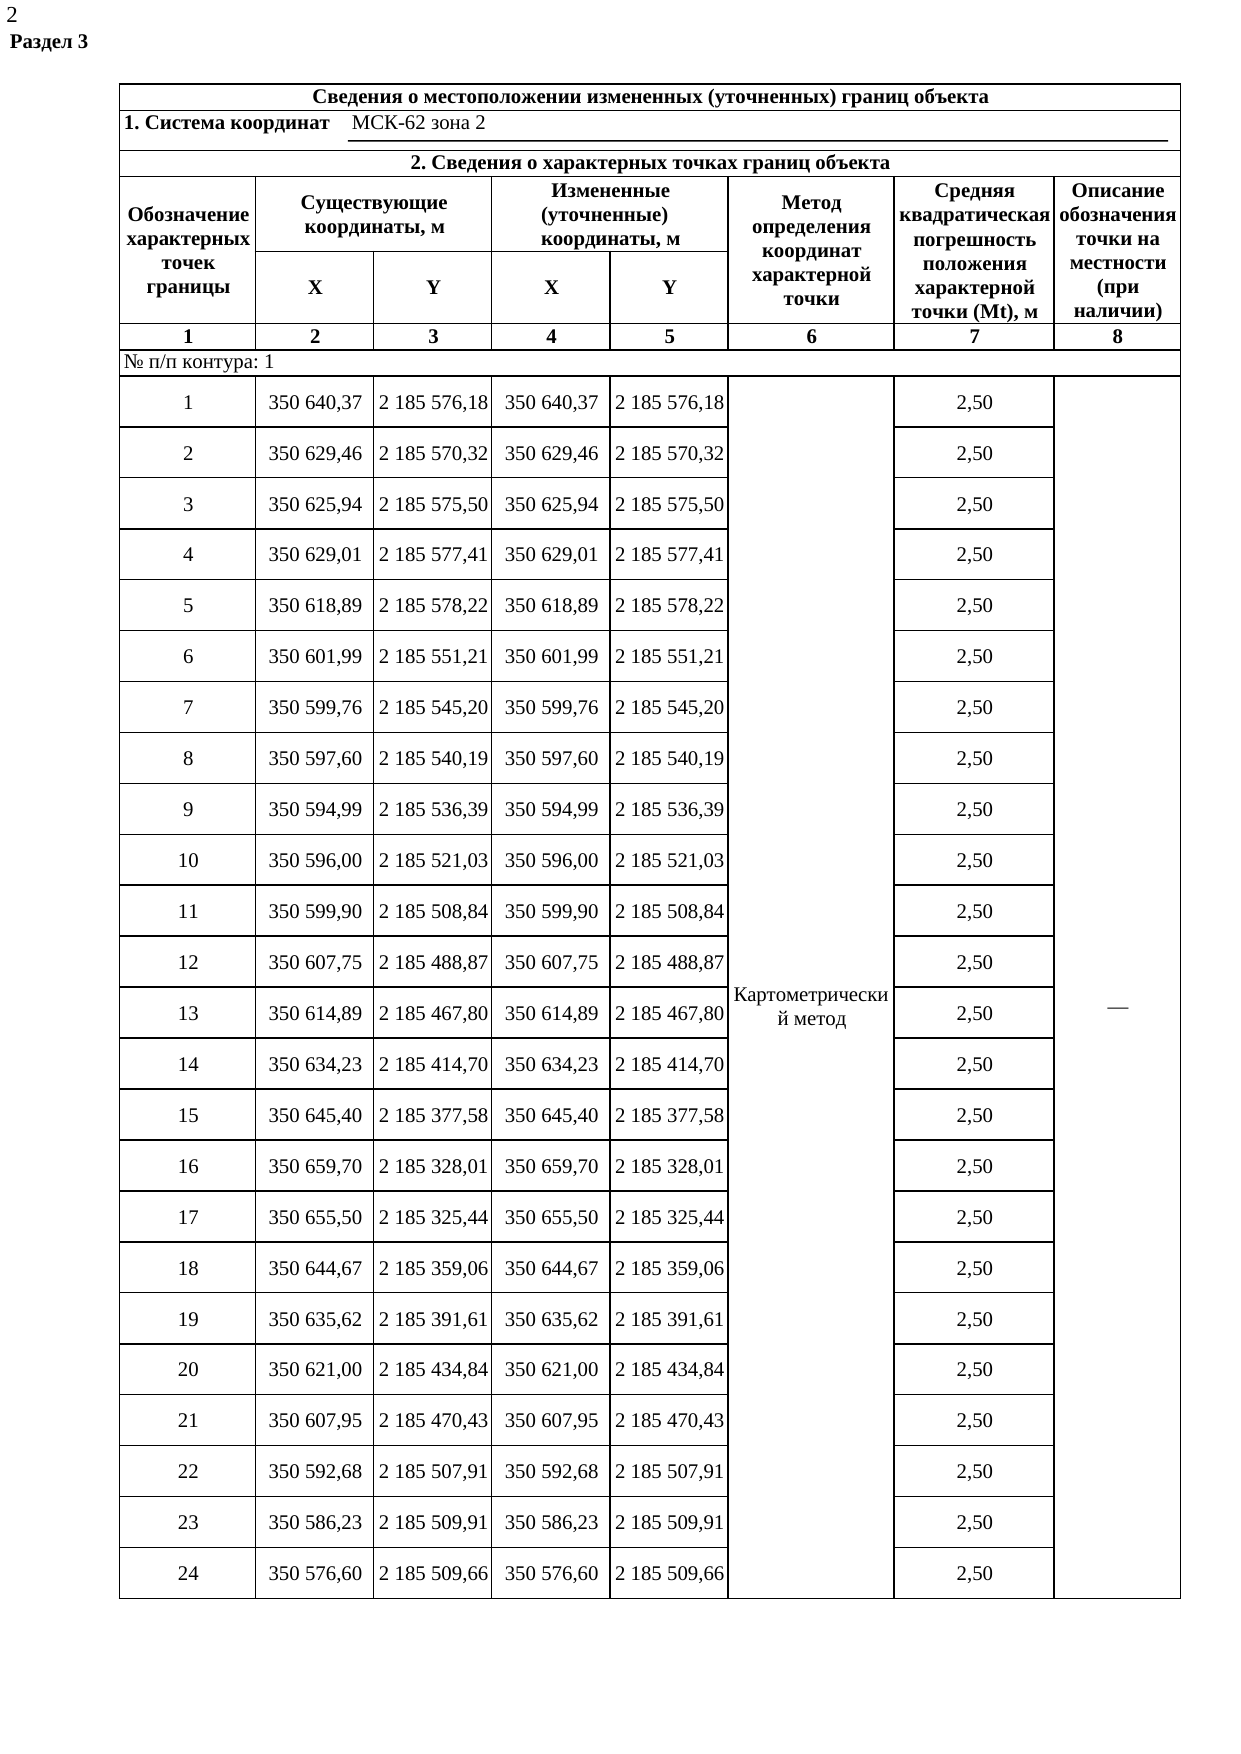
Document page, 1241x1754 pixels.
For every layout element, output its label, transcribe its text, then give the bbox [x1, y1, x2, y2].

table_cell 2 185 328,01 [374, 1141, 491, 1190]
table_cell 2 185 434,84 [611, 1345, 727, 1394]
table_cell 2 185 575,50 [374, 478, 491, 528]
table_cell 2 185 509,66 [374, 1548, 491, 1597]
table_cell 2,50 [895, 1192, 1053, 1241]
table_cell Метод определения координат характерной точки [729, 177, 893, 323]
table_cell 2 185 551,21 [374, 631, 491, 681]
table_cell 2,50 [895, 631, 1053, 681]
table_cell 2 185 578,22 [611, 580, 727, 630]
table_cell 350 634,23 [256, 1039, 373, 1088]
table_cell 2 185 509,66 [611, 1548, 727, 1597]
table_cell 350 597,60 [492, 733, 609, 782]
table_cell Описание обозначения точки на местности (при наличии) [1055, 177, 1180, 323]
table_cell 350 645,40 [492, 1090, 609, 1139]
table_cell 2 185 488,87 [611, 937, 727, 986]
table_cell 2 185 570,32 [374, 428, 491, 477]
table_cell 2 185 578,22 [374, 580, 491, 630]
table_cell 2,50 [895, 428, 1053, 477]
table_cell Y [611, 252, 727, 323]
table_cell 2,50 [895, 1345, 1053, 1394]
table_cell 350 597,60 [256, 733, 373, 782]
table_header Сведения о местоположении измененных (уточненных) границ объекта [120, 85, 1180, 109]
table_cell 2 185 467,80 [374, 988, 491, 1037]
table_cell 2 185 414,70 [374, 1039, 491, 1088]
table_cell 2 185 536,39 [374, 784, 491, 833]
table_cell 18 [120, 1243, 255, 1292]
table_cell 350 599,76 [256, 682, 373, 732]
table_cell 2,50 [895, 1548, 1053, 1597]
table_cell 1 [120, 377, 255, 426]
table_cell 350 601,99 [256, 631, 373, 681]
table_cell № п/п контура: 1 [120, 351, 1180, 375]
table_cell 350 629,46 [256, 428, 373, 477]
table_cell 2,50 [895, 784, 1053, 833]
table_cell 15 [120, 1090, 255, 1139]
table_cell Обозначение характерных точек границы [120, 177, 255, 323]
table_cell 12 [120, 937, 255, 986]
table_cell 17 [120, 1192, 255, 1241]
table_cell 350 614,89 [492, 988, 609, 1037]
table_cell 2 185 521,03 [374, 835, 491, 884]
table_cell 2 185 434,84 [374, 1345, 491, 1394]
table_cell 2 185 576,18 [611, 377, 727, 426]
table_cell 2 185 540,19 [611, 733, 727, 782]
table_cell 350 625,94 [256, 478, 373, 528]
table_cell 350 576,60 [256, 1548, 373, 1597]
table_cell 350 640,37 [256, 377, 373, 426]
table_cell 350 618,89 [256, 580, 373, 630]
table_cell 2 185 576,18 [374, 377, 491, 426]
table_cell 2 185 536,39 [611, 784, 727, 833]
table_cell 2,50 [895, 377, 1053, 426]
table_cell 350 644,67 [256, 1243, 373, 1292]
table_cell 2,50 [895, 835, 1053, 884]
table_cell 2 185 507,91 [611, 1446, 727, 1496]
table_cell 350 640,37 [492, 377, 609, 426]
table_cell 350 635,62 [492, 1293, 609, 1343]
table_cell 2,50 [895, 682, 1053, 732]
table_cell 24 [120, 1548, 255, 1597]
table_cell 2 185 328,01 [611, 1141, 727, 1190]
table_cell 2 185 575,50 [611, 478, 727, 528]
table_cell 2 185 545,20 [374, 682, 491, 732]
table_cell 2,50 [895, 1039, 1053, 1088]
table_cell 2,50 [895, 937, 1053, 986]
table_cell 3 [120, 478, 255, 528]
table_cell 350 614,89 [256, 988, 373, 1037]
table_cell 2 185 377,58 [611, 1090, 727, 1139]
table_cell 2 185 325,44 [611, 1192, 727, 1241]
table_cell 350 607,95 [256, 1395, 373, 1445]
table_cell 6 [120, 631, 255, 681]
table_cell 2,50 [895, 1090, 1053, 1139]
table_cell 2 185 509,91 [611, 1497, 727, 1547]
table_cell 2 185 577,41 [374, 530, 491, 579]
table_cell 22 [120, 1446, 255, 1496]
table_cell 2 185 507,91 [374, 1446, 491, 1496]
table_cell 14 [120, 1039, 255, 1088]
table_cell 2 185 551,21 [611, 631, 727, 681]
table_cell 2,50 [895, 1446, 1053, 1496]
table_cell 2,50 [895, 1243, 1053, 1292]
table_cell 350 599,90 [492, 886, 609, 935]
table_cell 350 618,89 [492, 580, 609, 630]
table_cell 2,50 [895, 886, 1053, 935]
table_cell 2,50 [895, 733, 1053, 782]
table_cell X [256, 252, 373, 323]
table_cell 350 629,01 [256, 530, 373, 579]
table_cell 2. Сведения о характерных точках границ объекта [120, 151, 1180, 176]
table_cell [729, 377, 893, 1597]
table_cell 4 [492, 324, 609, 349]
table_cell 2 185 508,84 [611, 886, 727, 935]
table_cell 2 185 521,03 [611, 835, 727, 884]
table_cell X [492, 252, 609, 323]
table_cell 350 644,67 [492, 1243, 609, 1292]
table_cell 1. Система координат МСК-62 зона 2 [120, 111, 1180, 149]
table_cell 2 [256, 324, 373, 349]
table_cell 2 185 570,32 [611, 428, 727, 477]
table_cell 350 592,68 [492, 1446, 609, 1496]
table_cell 350 621,00 [256, 1345, 373, 1394]
table_cell Существующие координаты, м [256, 177, 491, 251]
table_cell 350 659,70 [256, 1141, 373, 1190]
table_cell Измененные (уточненные) координаты, м [492, 177, 727, 251]
table_cell 10 [120, 835, 255, 884]
table_cell 350 601,99 [492, 631, 609, 681]
table_cell Средняя квадратическая погрешность положения характерной точки (Mt), м [895, 177, 1053, 323]
table_cell 350 607,95 [492, 1395, 609, 1445]
table_cell 2 185 470,43 [374, 1395, 491, 1445]
table_cell 350 586,23 [492, 1497, 609, 1547]
table_cell 350 635,62 [256, 1293, 373, 1343]
table_cell 350 592,68 [256, 1446, 373, 1496]
table_cell 350 594,99 [256, 784, 373, 833]
table_cell 350 576,60 [492, 1548, 609, 1597]
table_cell 9 [120, 784, 255, 833]
table_cell 350 621,00 [492, 1345, 609, 1394]
table_cell 2 185 325,44 [374, 1192, 491, 1241]
table_cell 350 596,00 [492, 835, 609, 884]
table_cell — [1055, 377, 1180, 1597]
table_cell 350 599,90 [256, 886, 373, 935]
table_cell 1 [120, 324, 255, 349]
table_cell 350 629,01 [492, 530, 609, 579]
table_cell 2 185 414,70 [611, 1039, 727, 1088]
table_cell 2 185 467,80 [611, 988, 727, 1037]
table_cell 2,50 [895, 988, 1053, 1037]
table_cell 13 [120, 988, 255, 1037]
table_cell 23 [120, 1497, 255, 1547]
table_cell 2 185 540,19 [374, 733, 491, 782]
table_cell 2 185 577,41 [611, 530, 727, 579]
table_cell 350 659,70 [492, 1141, 609, 1190]
table_cell 3 [374, 324, 491, 349]
table_cell 350 634,23 [492, 1039, 609, 1088]
table_cell 350 596,00 [256, 835, 373, 884]
table_cell 350 594,99 [492, 784, 609, 833]
table_cell 2,50 [895, 1497, 1053, 1547]
table_cell 350 655,50 [492, 1192, 609, 1241]
table_cell 2,50 [895, 580, 1053, 630]
table_cell 6 [729, 324, 893, 349]
table_cell 350 645,40 [256, 1090, 373, 1139]
table_cell 2 185 509,91 [374, 1497, 491, 1547]
table_cell 2 185 488,87 [374, 937, 491, 986]
table_cell 350 625,94 [492, 478, 609, 528]
table_cell 7 [120, 682, 255, 732]
table_cell 21 [120, 1395, 255, 1445]
table_cell 2 185 391,61 [374, 1293, 491, 1343]
table_cell 2 [120, 428, 255, 477]
table_cell 20 [120, 1345, 255, 1394]
table_cell 2,50 [895, 478, 1053, 528]
table_cell 2 185 359,06 [374, 1243, 491, 1292]
table_cell 2,50 [895, 1395, 1053, 1445]
table_cell 8 [1055, 324, 1180, 349]
table_cell 2 185 508,84 [374, 886, 491, 935]
table_cell 11 [120, 886, 255, 935]
table_cell 350 599,76 [492, 682, 609, 732]
table_cell 350 655,50 [256, 1192, 373, 1241]
table_cell 2,50 [895, 530, 1053, 579]
table_cell 2 185 391,61 [611, 1293, 727, 1343]
table_cell 2 185 470,43 [611, 1395, 727, 1445]
table_cell 2 185 377,58 [374, 1090, 491, 1139]
table_cell 5 [611, 324, 727, 349]
table_cell 350 607,75 [256, 937, 373, 986]
table_cell 19 [120, 1293, 255, 1343]
table_cell 2 185 359,06 [611, 1243, 727, 1292]
table_cell 5 [120, 580, 255, 630]
table_cell 350 629,46 [492, 428, 609, 477]
table_cell 2,50 [895, 1293, 1053, 1343]
table_cell 8 [120, 733, 255, 782]
table_cell 2 185 545,20 [611, 682, 727, 732]
table_cell 350 607,75 [492, 937, 609, 986]
table_cell 4 [120, 530, 255, 579]
table_cell Y [374, 252, 491, 323]
table_cell 2,50 [895, 1141, 1053, 1190]
table_cell 16 [120, 1141, 255, 1190]
table_cell 7 [895, 324, 1053, 349]
table_cell 350 586,23 [256, 1497, 373, 1547]
